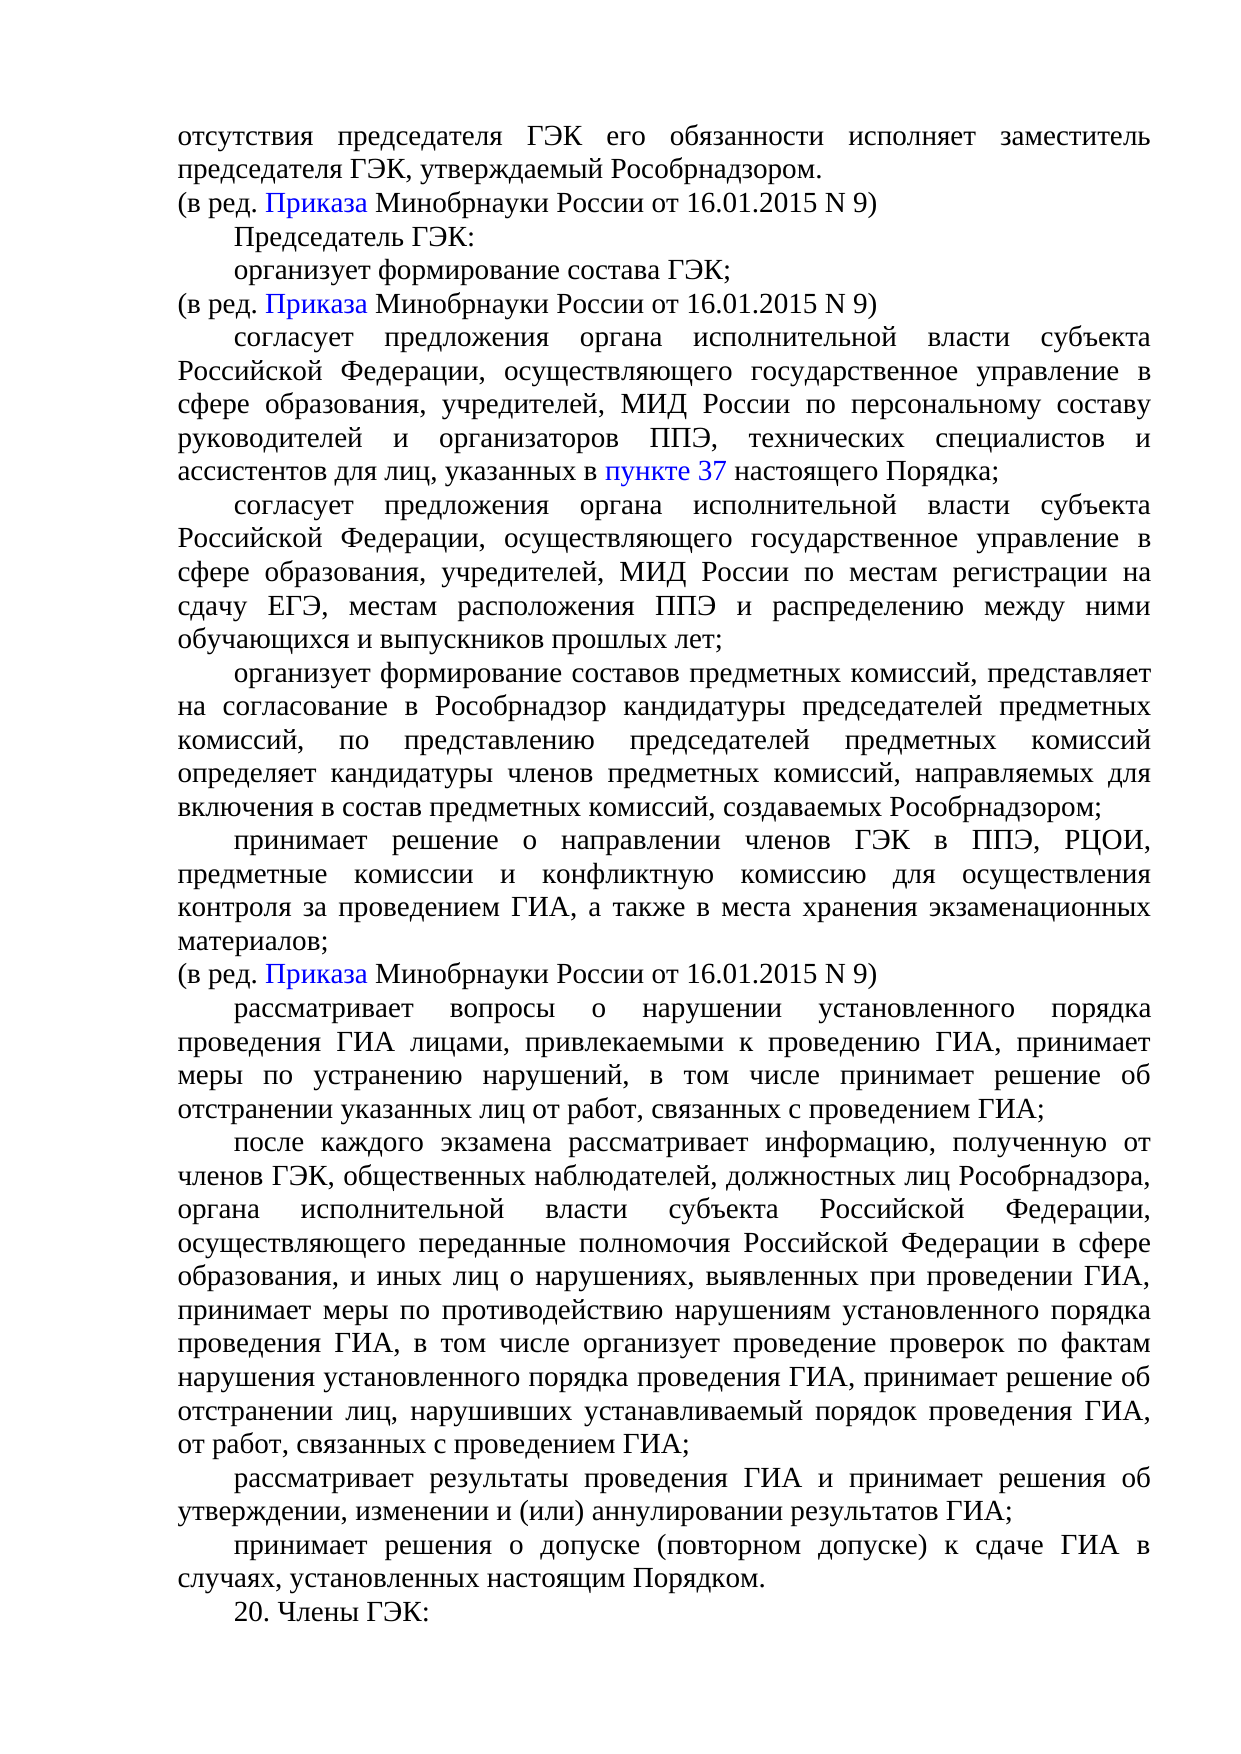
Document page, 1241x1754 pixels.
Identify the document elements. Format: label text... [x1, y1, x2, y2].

text (в ред. Приказа Минобрнауки России от 16.01.2015 N 9) [177, 286, 1152, 319]
text согласует предложения органа исполнительной власти субъекта Российской Федерации, осуществляющего государственное управление в сфере образования, учредителей, МИД России по местам регистрации на сдачу ЕГЭ, местам расположения ППЭ и распределению между ними обучающихся и выпускников прошлых лет; [177, 487, 1152, 655]
text (в ред. Приказа Минобрнауки России от 16.01.2015 N 9) [177, 185, 1152, 219]
text принимает решения о допуске (повторном допуске) к сдаче ГИА в случаях, установленных настоящим Порядком. [177, 1527, 1152, 1594]
text организует формирование состава ГЭК; [177, 252, 1152, 286]
text Председатель ГЭК: [177, 219, 1152, 252]
text организует формирование составов предметных комиссий, представляет на согласование в Рособрнадзор кандидатуры председателей предметных комиссий, по представлению председателей предметных комиссий определяет кандидатуры членов предметных комиссий, направляемых для включения в состав предметных комиссий, создаваемых Рособрнадзором; [177, 655, 1152, 822]
text (в ред. Приказа Минобрнауки России от 16.01.2015 N 9) [177, 957, 1152, 990]
text рассматривает вопросы о нарушении установленного порядка проведения ГИА лицами, привлекаемыми к проведению ГИА, принимает меры по устранению нарушений, в том числе принимает решение об отстранении указанных лиц от работ, связанных с проведением ГИА; [177, 990, 1152, 1124]
text после каждого экзамена рассматривает информацию, полученную от членов ГЭК, общественных наблюдателей, должностных лиц Рособрнадзора, органа исполнительной власти субъекта Российской Федерации, осуществляющего переданные полномочия Российской Федерации в сфере образования, и иных лиц о нарушениях, выявленных при проведении ГИА, принимает меры по противодействию нарушениям установленного порядка проведения ГИА, в том числе организует проведение проверок по фактам нарушения установленного порядка проведения ГИА, принимает решение об отстранении лиц, нарушивших устанавливаемый порядок проведения ГИА, от работ, связанных с проведением ГИА; [177, 1124, 1152, 1460]
text принимает решение о направлении членов ГЭК в ППЭ, РЦОИ, предметные комиссии и конфликтную комиссию для осуществления контроля за проведением ГИА, а также в места хранения экзаменационных материалов; [177, 822, 1152, 957]
text рассматривает результаты проведения ГИА и принимает решения об утверждении, изменении и (или) аннулировании результатов ГИА; [177, 1460, 1152, 1527]
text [177, 118, 1152, 185]
text 20. Члены ГЭК: [177, 1594, 1152, 1627]
text согласует предложения органа исполнительной власти субъекта Российской Федерации, осуществляющего государственное управление в сфере образования, учредителей, МИД России по персональному составу руководителей и организаторов ППЭ, технических специалистов и ассистентов для лиц, указанных в пункте 37 настоящего Порядка; [177, 319, 1152, 487]
